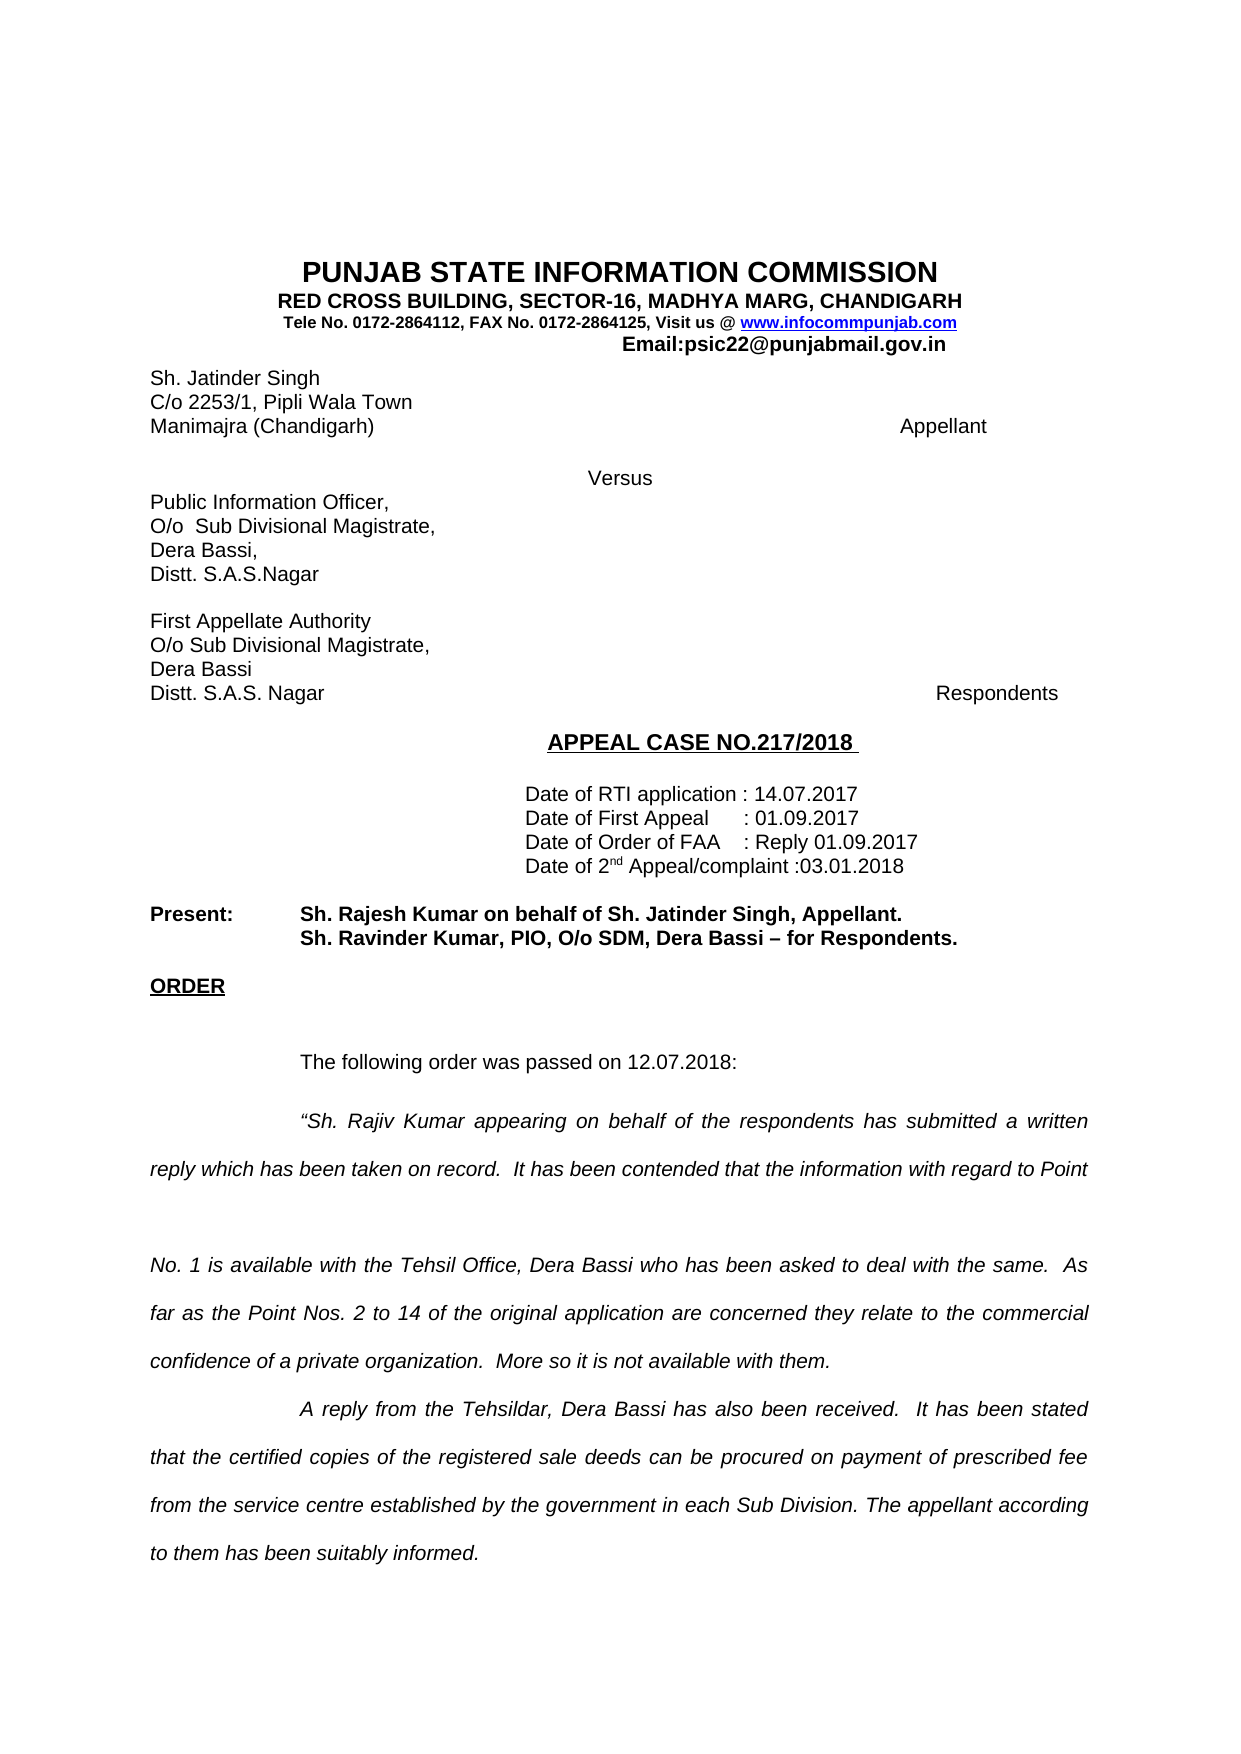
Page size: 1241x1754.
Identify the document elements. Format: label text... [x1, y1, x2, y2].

text C/o 2253/1, Pipli Wala Town [150, 390, 1090, 414]
text Date of RTI application : 14.07.2017 [450, 782, 1090, 806]
text First Appellate Authority [150, 609, 1090, 633]
text A reply from the Tehsildar, Dera Bassi has also been received. It has been stated that the certified copies of the registered sale deeds can be procured on payment of prescribed fee from the service centre established by the government in each Sub Division. The appellant according to them has been suitably informed. [150, 1397, 1090, 1564]
text Date of 2nd Appeal/complaint :03.01.2018 [450, 854, 1090, 878]
text RED CROSS BUILDING, SECTOR-16, MADHYA MARG, CHANDIGARH [150, 289, 1090, 313]
text Email:psic22@punjabmail.gov.in [150, 332, 1090, 356]
text Tele No. 0172-2864112, FAX No. 0172-2864125, Visit us @ www.infocommpunjab.com [150, 313, 1090, 332]
text Sh. Jatinder Singh [150, 366, 1090, 390]
text O/o Sub Divisional Magistrate, [150, 513, 1090, 537]
text Distt. S.A.S. Nagar Respondents [150, 681, 1090, 705]
text Versus [150, 466, 1090, 489]
text “Sh. Rajiv Kumar appearing on behalf of the respondents has submitted a written reply which has been taken on record. It has been contended that the information with regard to Point No. 1 is available with the Tehsil Office, Dera Bassi who has been asked to deal with the same. As far as the Point Nos. 2 to 14 of the original application are concerned they relate to the commercial confidence of a private organization. More so it is not available with them. [150, 1109, 1090, 1373]
text Dera Bassi, [150, 537, 1090, 561]
text Present: Sh. Rajesh Kumar on behalf of Sh. Jatinder Singh, Appellant. [150, 902, 1090, 926]
text PUNJAB STATE INFORMATION COMMISSION [150, 255, 1090, 289]
text Sh. Ravinder Kumar, PIO, O/o SDM, Dera Bassi – for Respondents. [225, 926, 1090, 949]
text Date of First Appeal : 01.09.2017 [450, 806, 1090, 830]
text Distt. S.A.S.Nagar [150, 561, 1090, 585]
text APPEAL CASE NO.217/2018 [150, 729, 1090, 756]
text ORDER [150, 973, 1090, 997]
text The following order was passed on 12.07.2018: [150, 1049, 1090, 1073]
text Dera Bassi [150, 657, 1090, 681]
text Date of Order of FAA : Reply 01.09.2017 [450, 830, 1090, 854]
text Manimajra (Chandigarh) Appellant [150, 414, 1090, 438]
text O/o Sub Divisional Magistrate, [150, 633, 1090, 657]
text Public Information Officer, [150, 489, 1090, 513]
